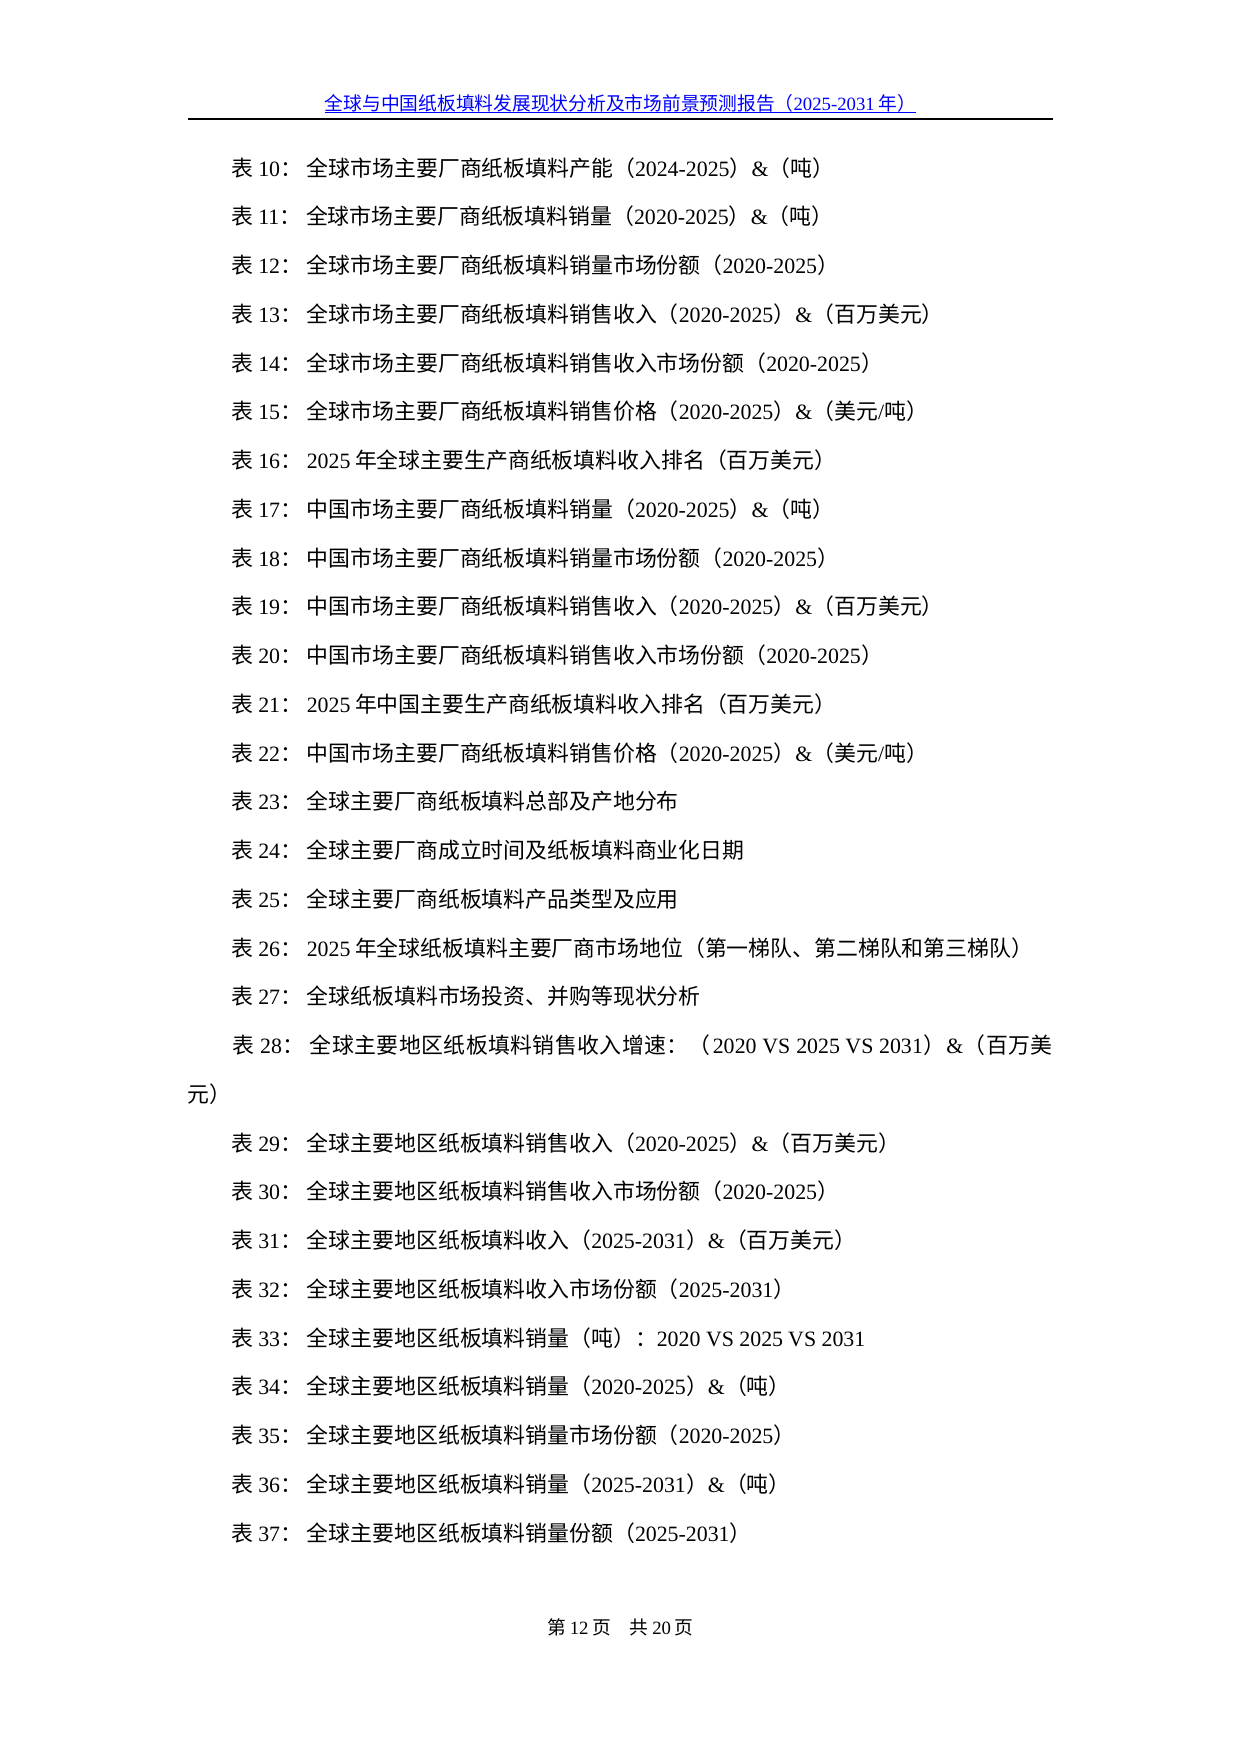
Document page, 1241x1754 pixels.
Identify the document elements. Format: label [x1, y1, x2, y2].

text [187, 150, 1053, 1548]
